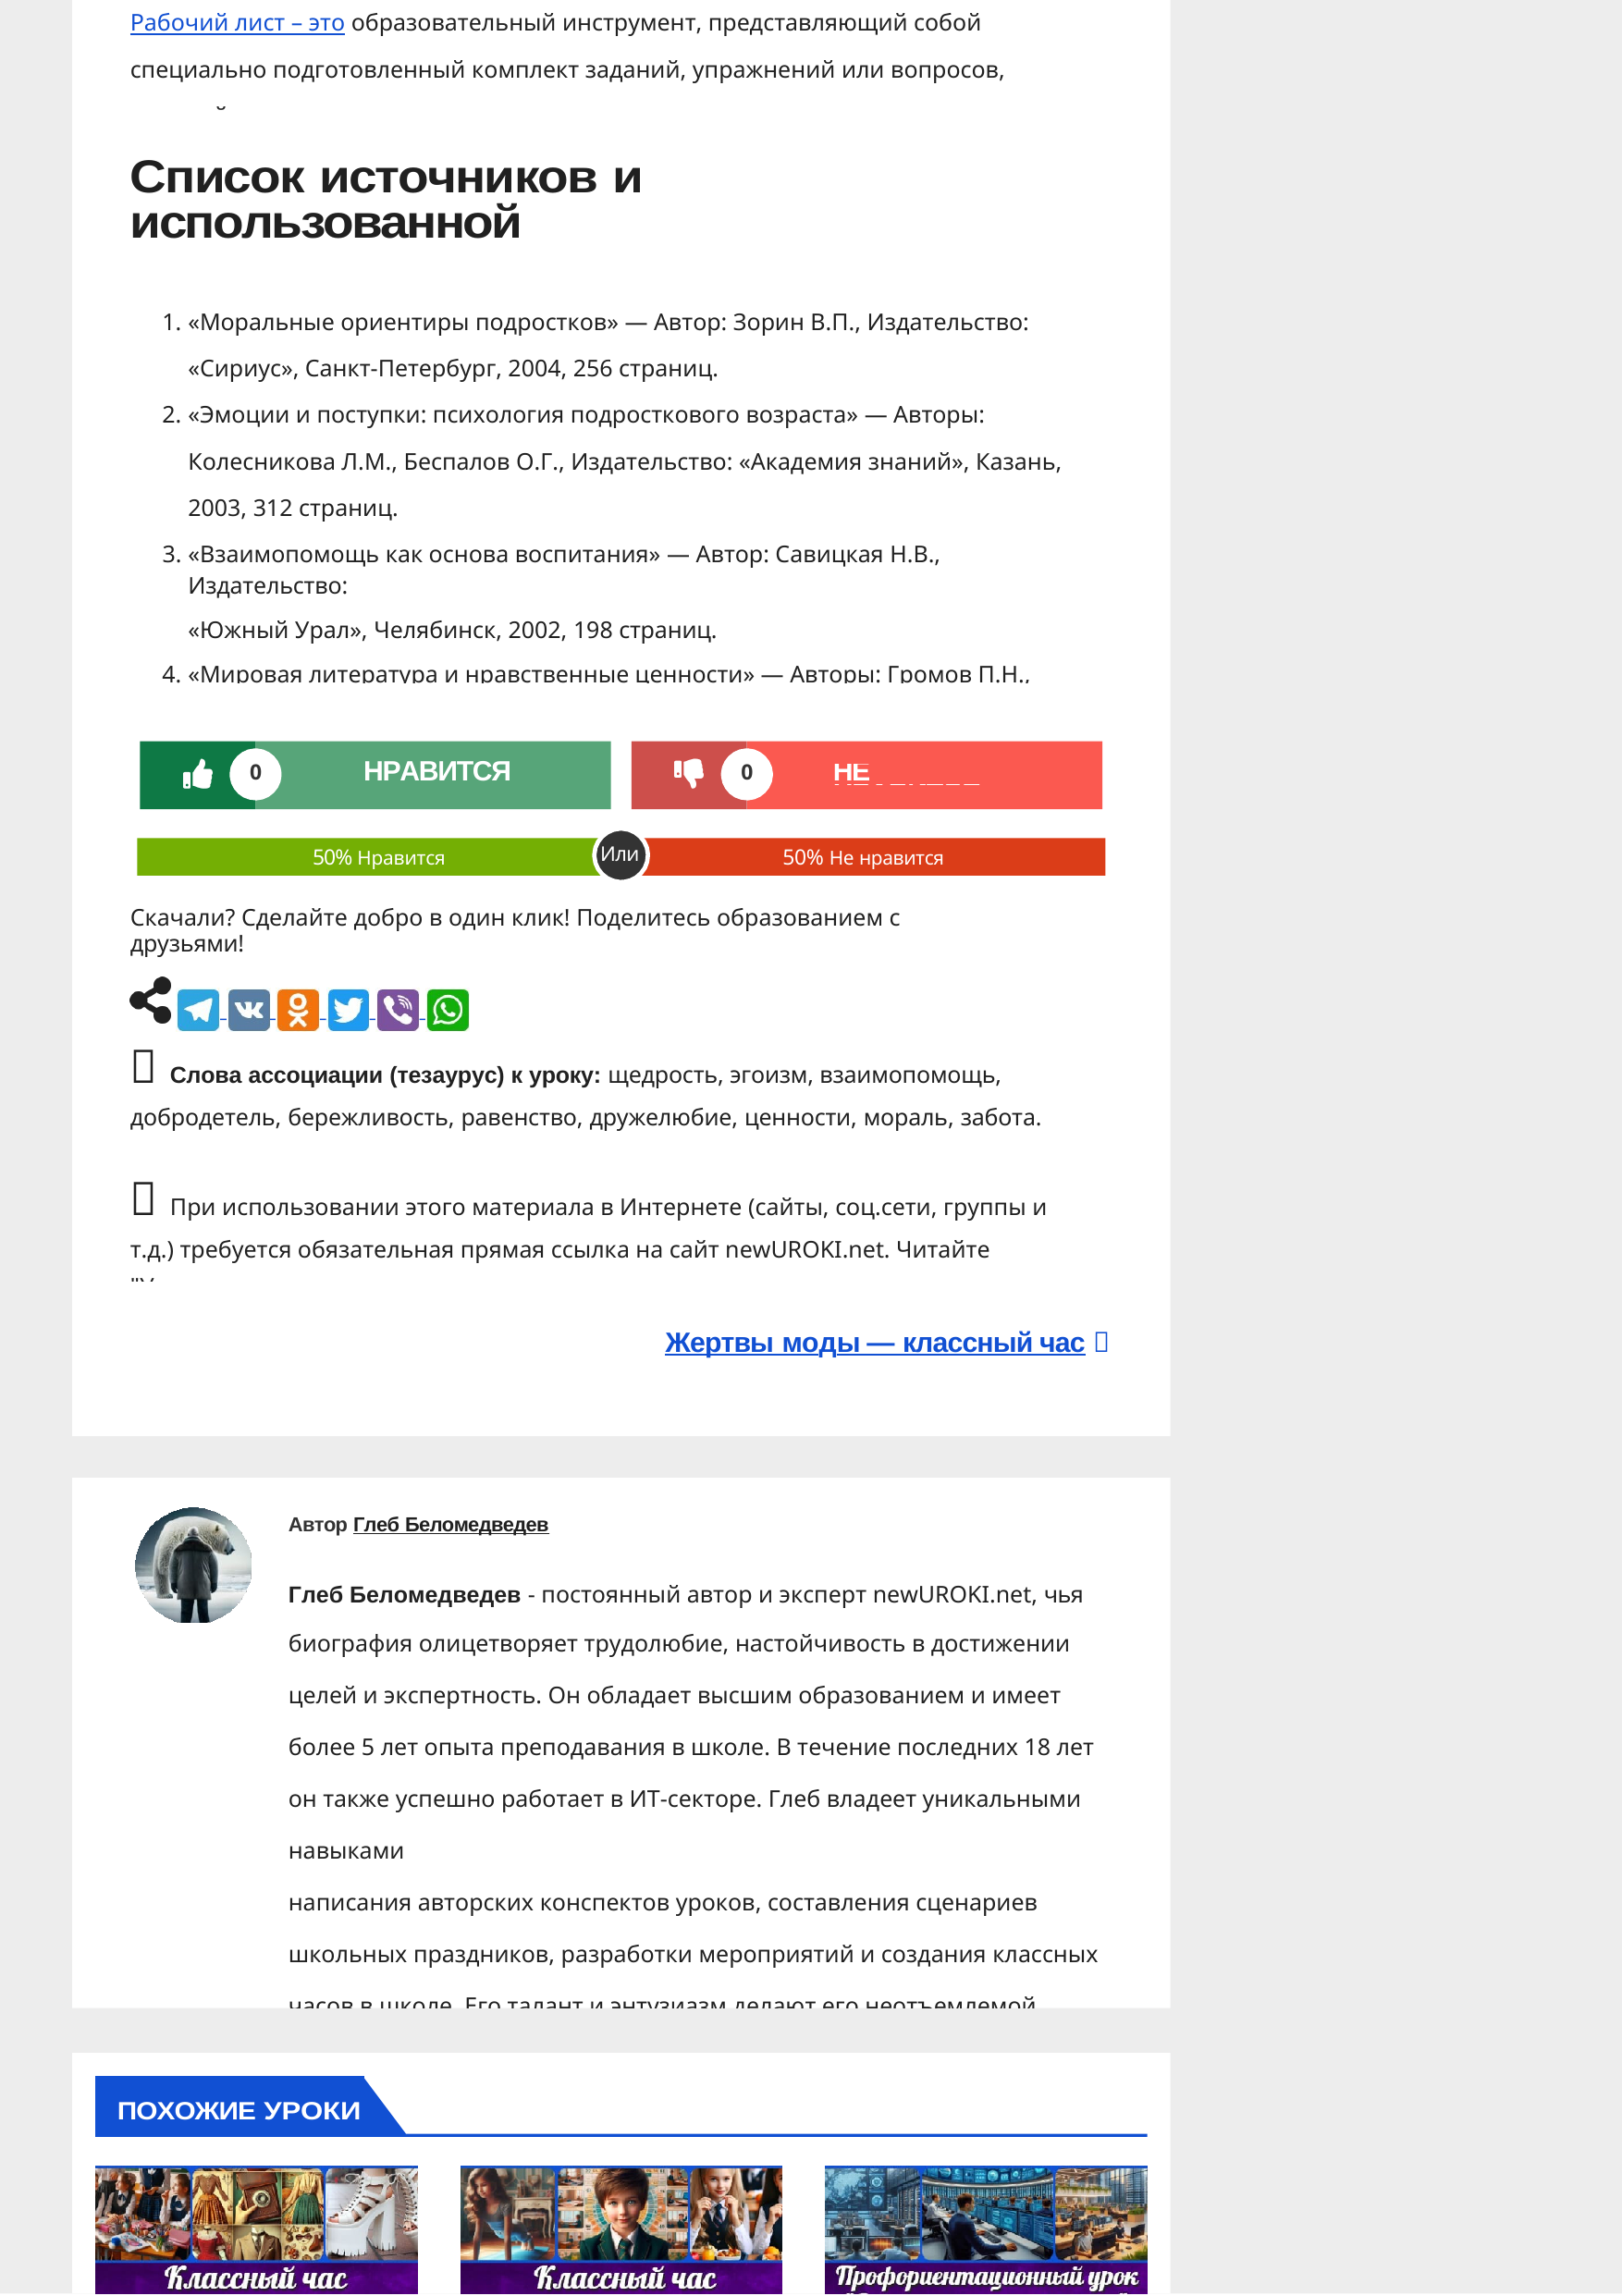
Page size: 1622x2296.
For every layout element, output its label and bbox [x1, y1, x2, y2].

picture [461, 2166, 782, 2294]
picture [825, 2166, 1148, 2294]
picture [176, 988, 220, 1032]
picture [425, 988, 470, 1032]
picture [183, 758, 213, 789]
picture [375, 988, 420, 1032]
picture [227, 988, 271, 1032]
picture [95, 2166, 418, 2294]
picture [135, 1506, 252, 1623]
picture [276, 988, 320, 1032]
picture [129, 976, 171, 1024]
picture [674, 758, 704, 789]
picture [326, 988, 370, 1032]
